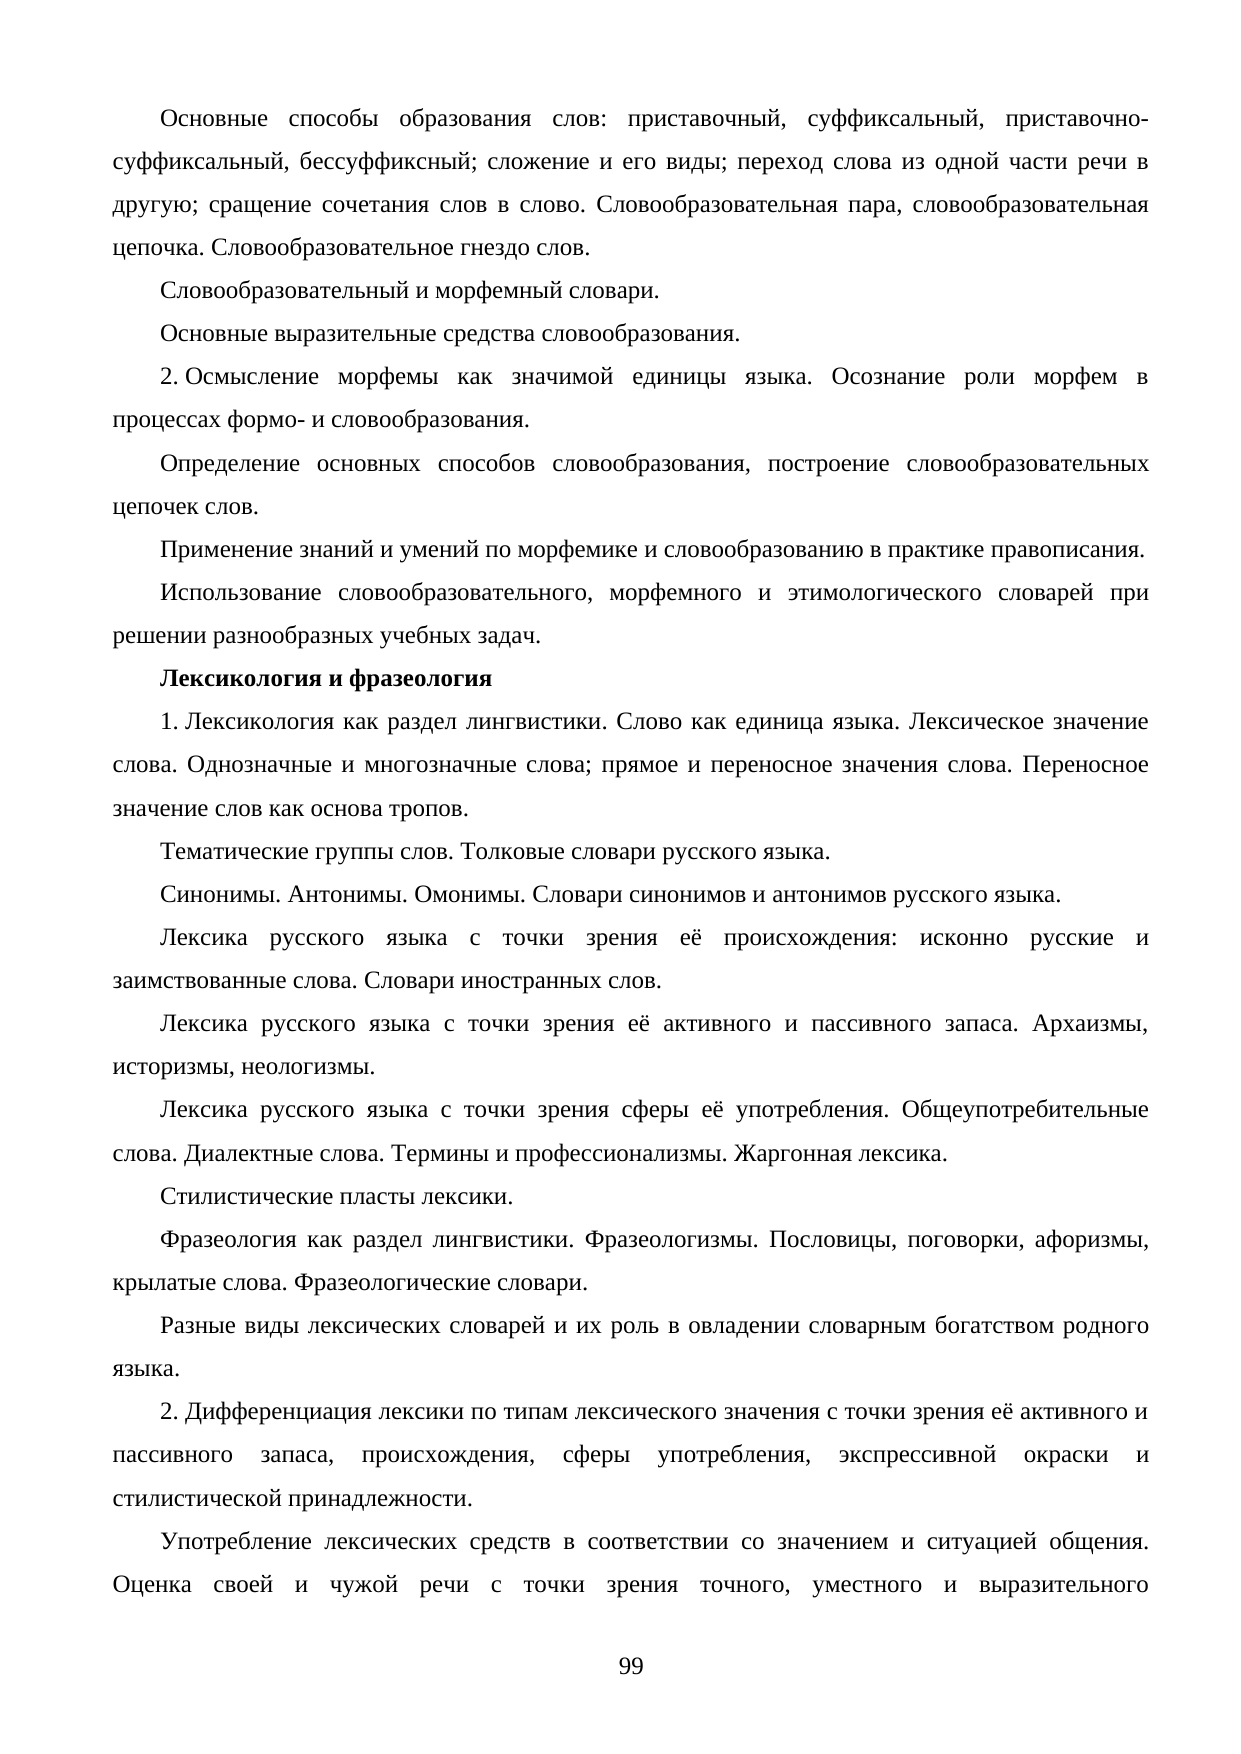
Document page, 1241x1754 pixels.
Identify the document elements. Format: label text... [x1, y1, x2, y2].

text Тематические группы слов. Толковые словари русского языка. [112, 836, 1150, 864]
text Фразеология как раздел лингвистики. Фразеологизмы. Пословицы, поговорки, афоризмы, крылатые слова. Фразеологические словари. [112, 1224, 1150, 1296]
text Применение знаний и умений по морфемике и словообразованию в практике правописания. [112, 534, 1150, 563]
text 2. Осмысление морфемы как значимой единицы языка. Осознание роли морфем в процессах формо- и словообразования. [112, 361, 1150, 433]
text Основные способы образования слов: приставочный, суффиксальный, приставочно-суффиксальный, бессуффиксный; сложение и его виды; переход слова из одной части речи в другую; сращение сочетания слов в слово. Словообразовательная пара, словообразовательная цепочка. Словообразовательное гнездо слов. [112, 103, 1150, 261]
text Использование словообразовательного, морфемного и этимологического словарей при решении разнообразных учебных задач. [112, 577, 1150, 649]
text Основные выразительные средства словообразования. [112, 318, 1150, 347]
text Стилистические пласты лексики. [112, 1181, 1150, 1209]
text 2. Дифференциация лексики по типам лексического значения с точки зрения её активного и пассивного запаса, происхождения, сферы употребления, экспрессивной окраски и стилистической принадлежности. [112, 1396, 1150, 1511]
text Лексика русского языка с точки зрения её активного и пассивного запаса. Архаизмы, историзмы, неологизмы. [112, 1008, 1150, 1080]
text 1. Лексикология как раздел лингвистики. Слово как единица языка. Лексическое значение слова. Однозначные и многозначные слова; прямое и переносное значения слова. Переносное значение слов как основа тропов. [112, 706, 1150, 821]
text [112, 1526, 1150, 1598]
text Разные виды лексических словарей и их роль в овладении словарным богатством родного языка. [112, 1310, 1150, 1382]
text Лексика русского языка с точки зрения её происхождения: исконно русские и заимствованные слова. Словари иностранных слов. [112, 922, 1150, 994]
text Определение основных способов словообразования, построение словообразовательных цепочек слов. [112, 448, 1150, 519]
text Синонимы. Антонимы. Омонимы. Словари синонимов и антонимов русского языка. [112, 879, 1150, 908]
text Лексика русского языка с точки зрения сферы её употребления. Общеупотребительные слова. Диалектные слова. Термины и профессионализмы. Жаргонная лексика. [112, 1094, 1150, 1166]
text Лексикология и фразеология [112, 663, 1150, 692]
text Словообразовательный и морфемный словари. [112, 275, 1150, 304]
